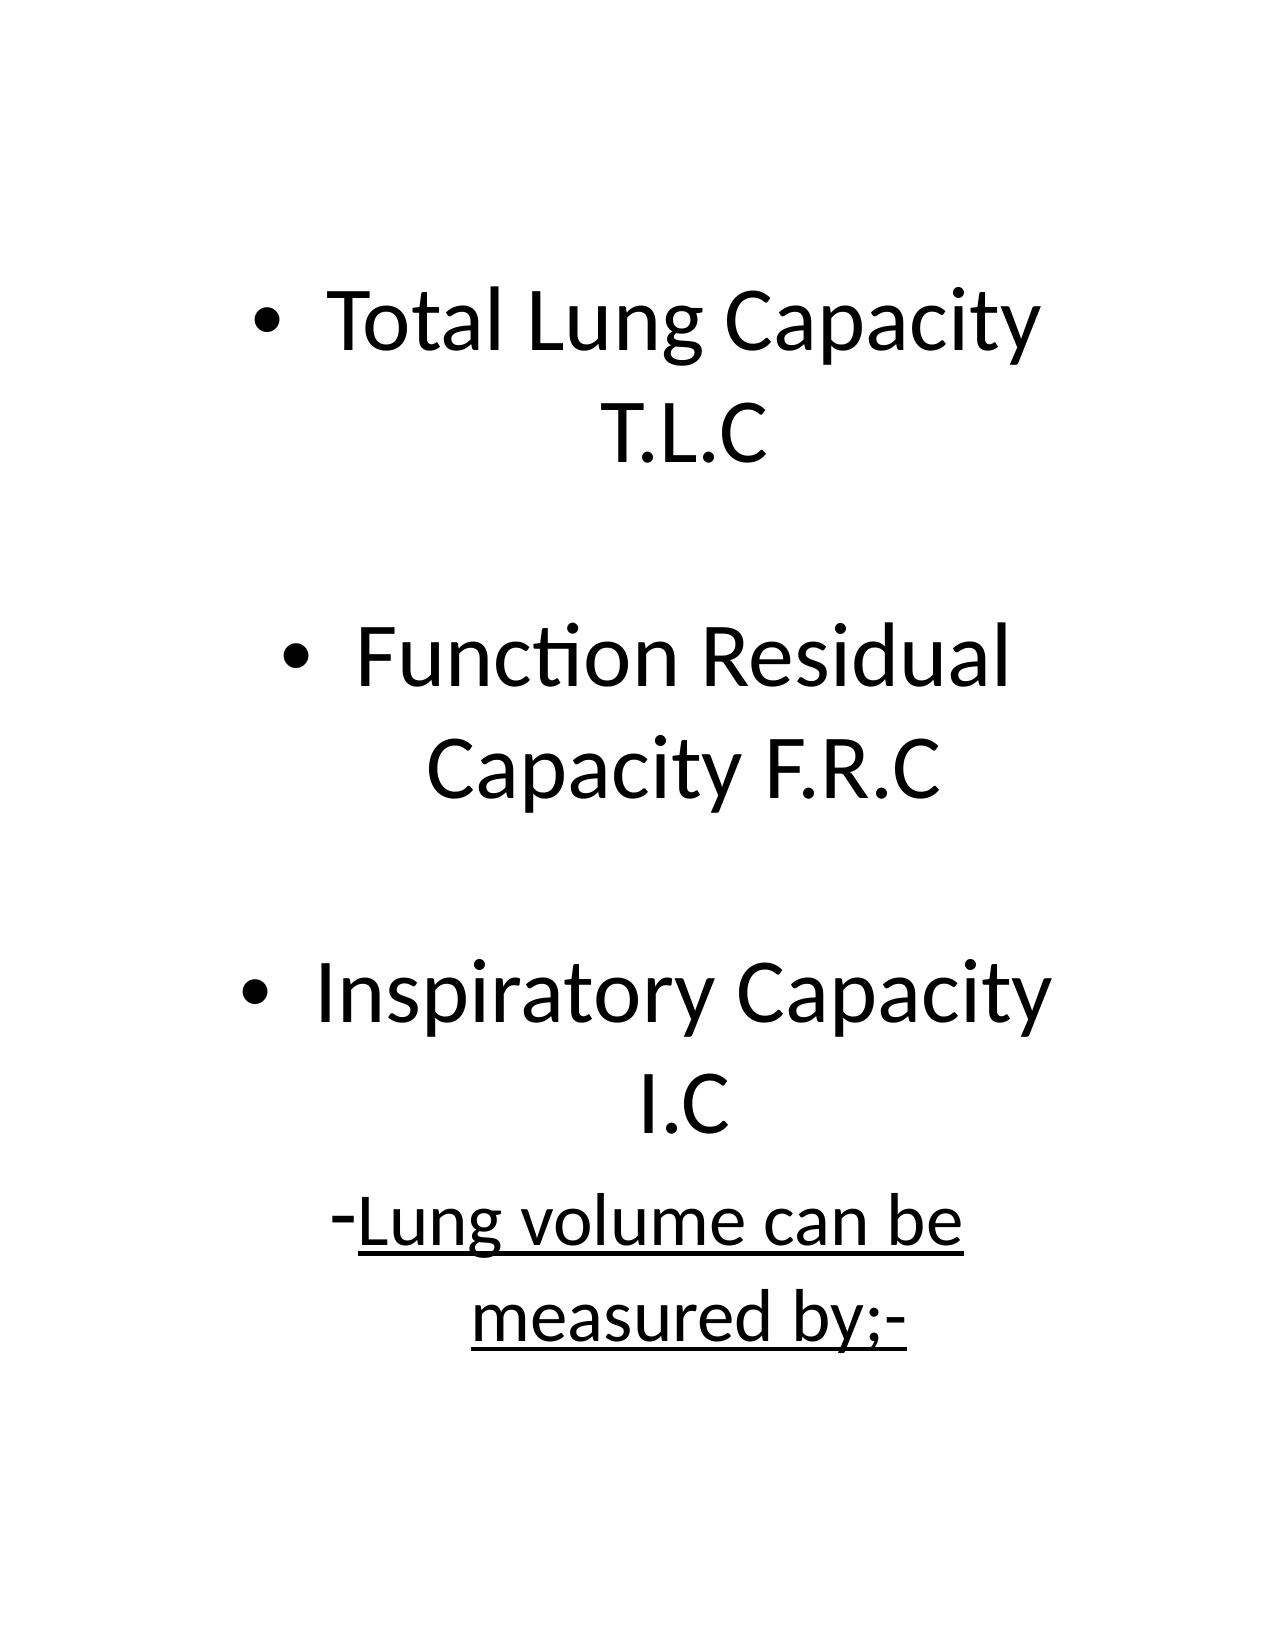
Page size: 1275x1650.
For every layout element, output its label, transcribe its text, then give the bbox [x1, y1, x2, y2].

list Inspiratory Capacity I.C [206, 933, 1087, 1157]
text -Lung volume can be measured by;- [206, 1157, 1087, 1360]
list Function Residual Capacity F.R.C [206, 597, 1087, 821]
list Total Lung Capacity T.L.C [206, 262, 1087, 486]
